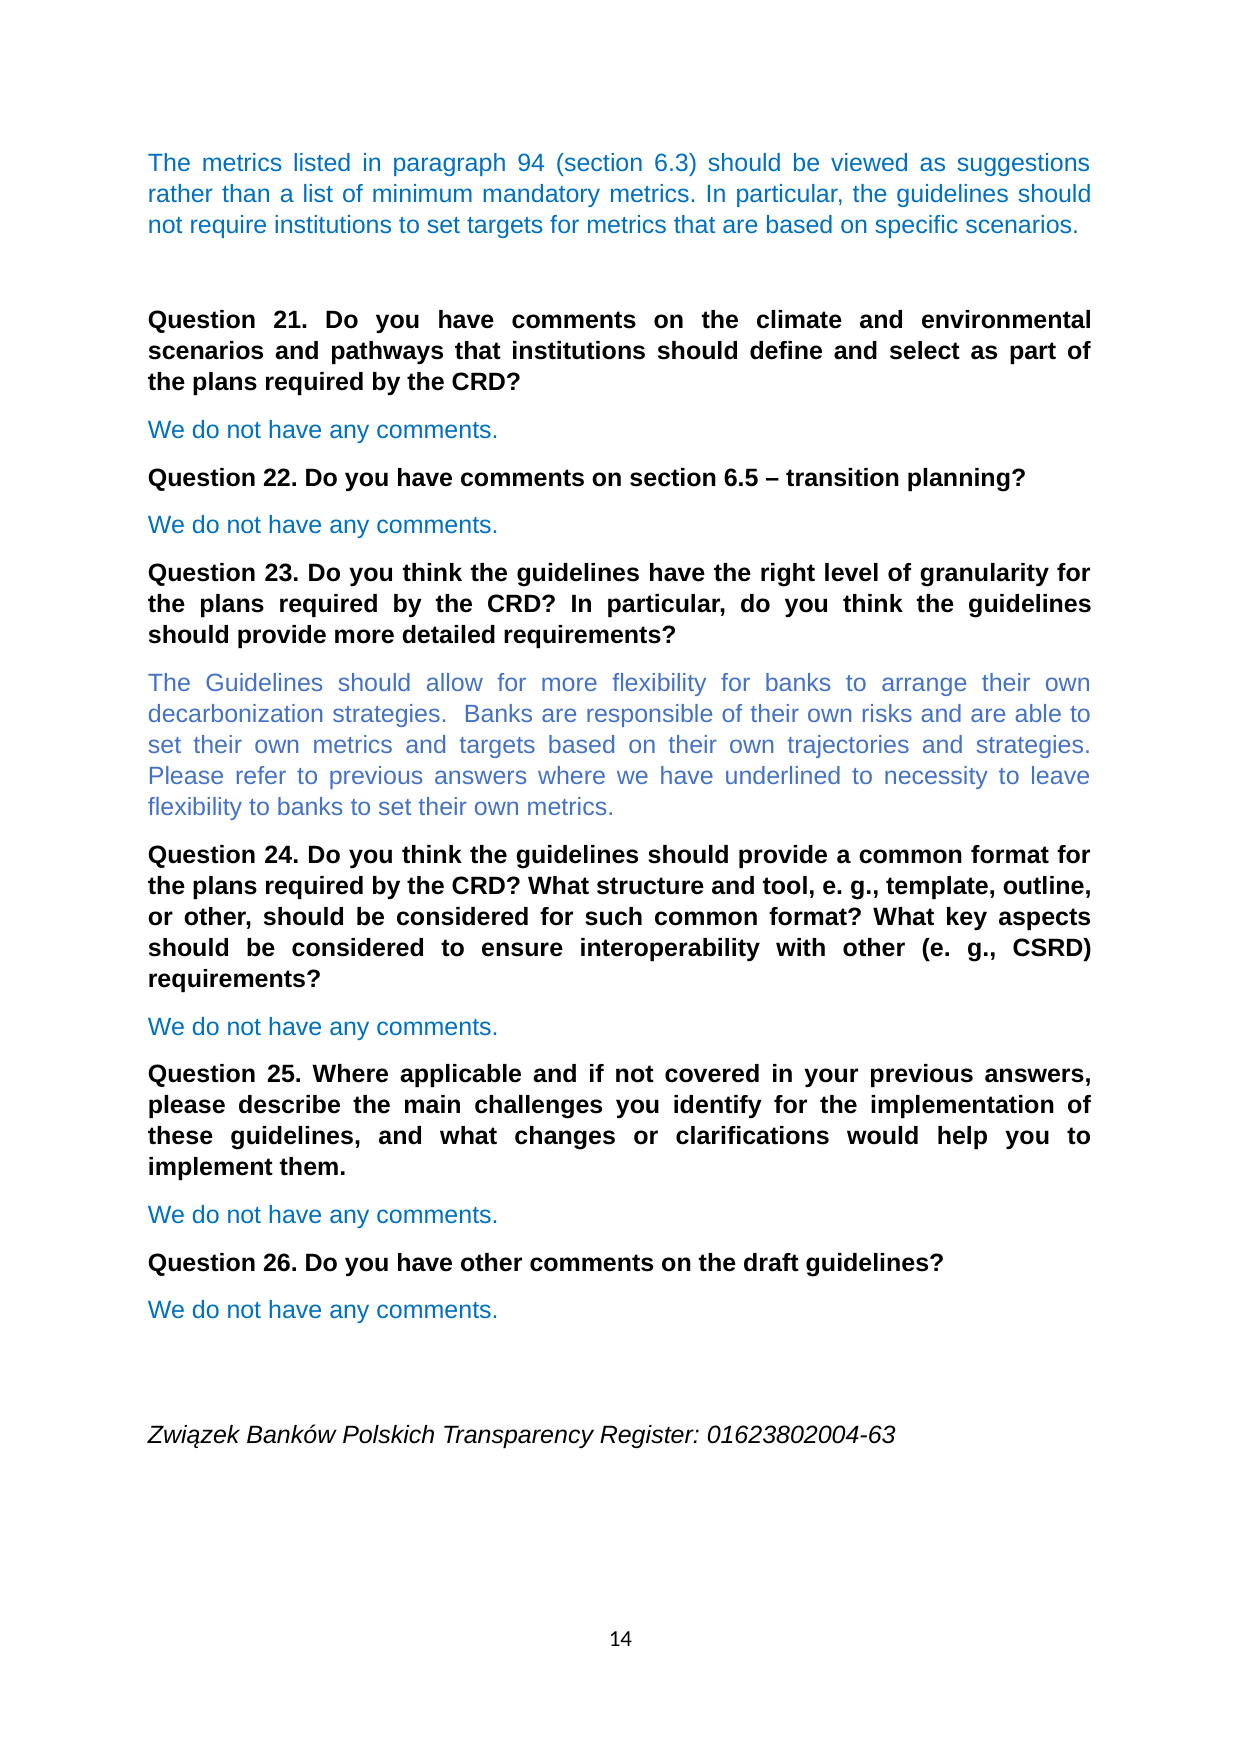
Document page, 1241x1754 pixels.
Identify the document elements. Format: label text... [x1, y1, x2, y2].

text Question 25. Where applicable and if not covered in your previous answers, please describe the main challenges you identify for the implementation of these guidelines, and what changes or clarifications would help you to implement them. [148, 1059, 1093, 1181]
text The Guidelines should allow for more flexibility for banks to arrange their own decarbonization strategies. Banks are responsible of their own risks and are able to set their own metrics and targets based on their own trajectories and strategies. Please refer to previous answers where we have underlined to necessity to leave flexibility to banks to set their own metrics. [148, 668, 1093, 821]
text Question 21. Do you have comments on the climate and environmental scenarios and pathways that institutions should define and select as part of the plans required by the CRD? [148, 305, 1093, 396]
text We do not have any comments. [148, 1200, 1093, 1229]
text We do not have any comments. [148, 1012, 1093, 1040]
text Question 23. Do you think the guidelines have the right level of granularity for the plans required by the CRD? In particular, do you think the guidelines should provide more detailed requirements? [148, 558, 1093, 649]
text Question 26. Do you have other comments on the draft guidelines? [148, 1248, 1093, 1277]
text Związek Banków Polskich Transparency Register: 01623802004-63 [148, 1420, 1093, 1448]
text The metrics listed in paragraph 94 (section 6.3) should be viewed as suggestions rather than a list of minimum mandatory metrics. In particular, the guidelines should not require institutions to set targets for metrics that are based on specific scenarios. [148, 148, 1093, 238]
text We do not have any comments. [148, 1296, 1093, 1324]
text We do not have any comments. [148, 415, 1093, 444]
text Question 24. Do you think the guidelines should provide a common format for the plans required by the CRD? What structure and tool, e. g., template, outline, or other, should be considered for such common format? What key aspects should be considered to ensure interoperability with other (e. g., CSRD) requirements? [148, 840, 1093, 993]
text We do not have any comments. [148, 510, 1093, 539]
text Question 22. Do you have comments on section 6.5 – transition planning? [148, 463, 1093, 491]
